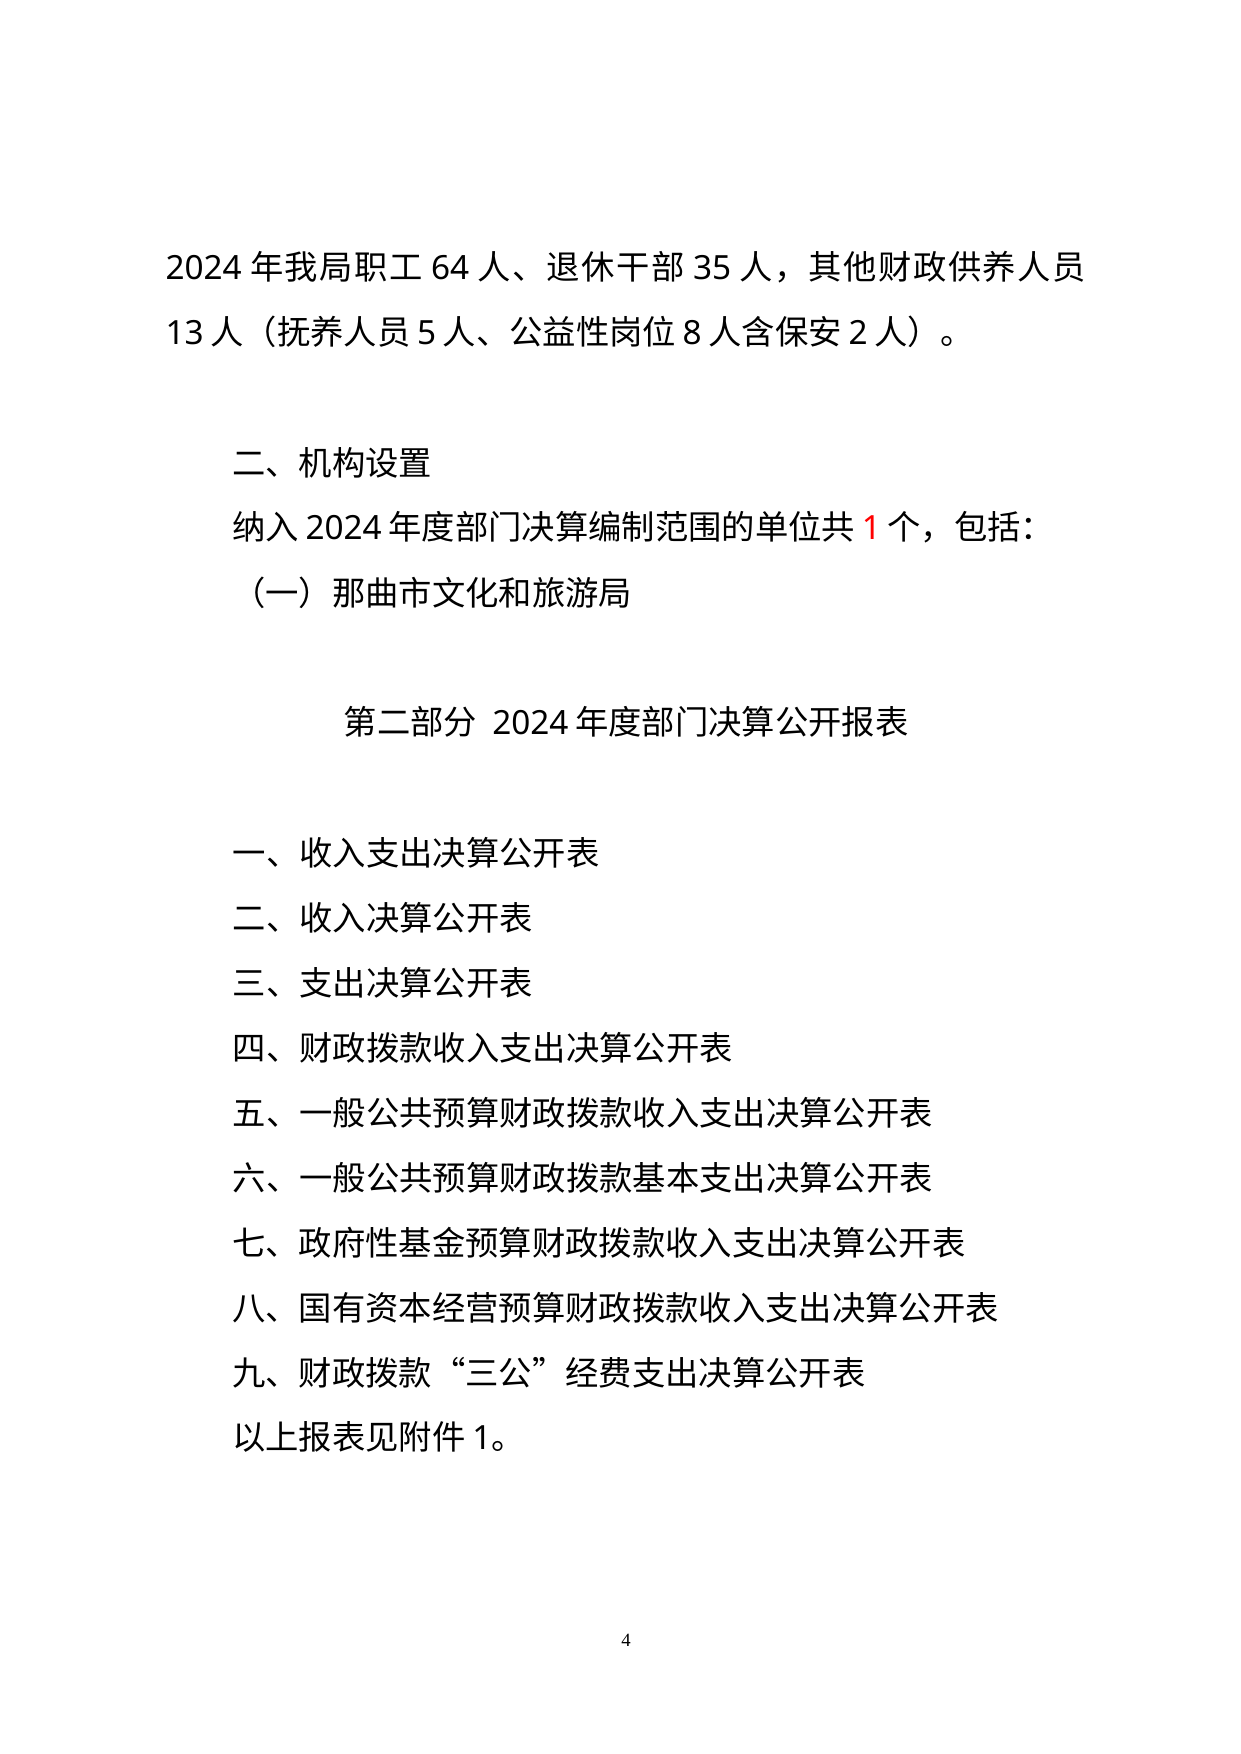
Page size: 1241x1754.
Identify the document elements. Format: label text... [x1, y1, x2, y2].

text 二、机构设置 [165, 428, 1087, 493]
text 以上报表见附件1。 [165, 1403, 1087, 1468]
text （一）那曲市文化和旅游局 [165, 558, 1087, 623]
text 六、一般公共预算财政拨款基本支出决算公开表 [165, 1143, 1087, 1208]
text 七、政府性基金预算财政拨款收入支出决算公开表 [232, 1208, 1087, 1273]
text 第二部分 2024年度部门决算公开报表 [165, 688, 1087, 753]
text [165, 233, 1087, 363]
text 纳入2024年度部门决算编制范围的单位共1个，包括： [165, 493, 1087, 558]
text 九、财政拨款“三公”经费支出决算公开表 [165, 1338, 1087, 1403]
text 五、一般公共预算财政拨款收入支出决算公开表 [165, 1078, 1087, 1143]
text 四、财政拨款收入支出决算公开表 [165, 1013, 1087, 1078]
text 二、收入决算公开表 [165, 883, 1087, 948]
text 一、收入支出决算公开表 [165, 818, 1087, 883]
text 八、国有资本经营预算财政拨款收入支出决算公开表 [232, 1273, 1087, 1338]
text 三、支出决算公开表 [165, 948, 1087, 1013]
